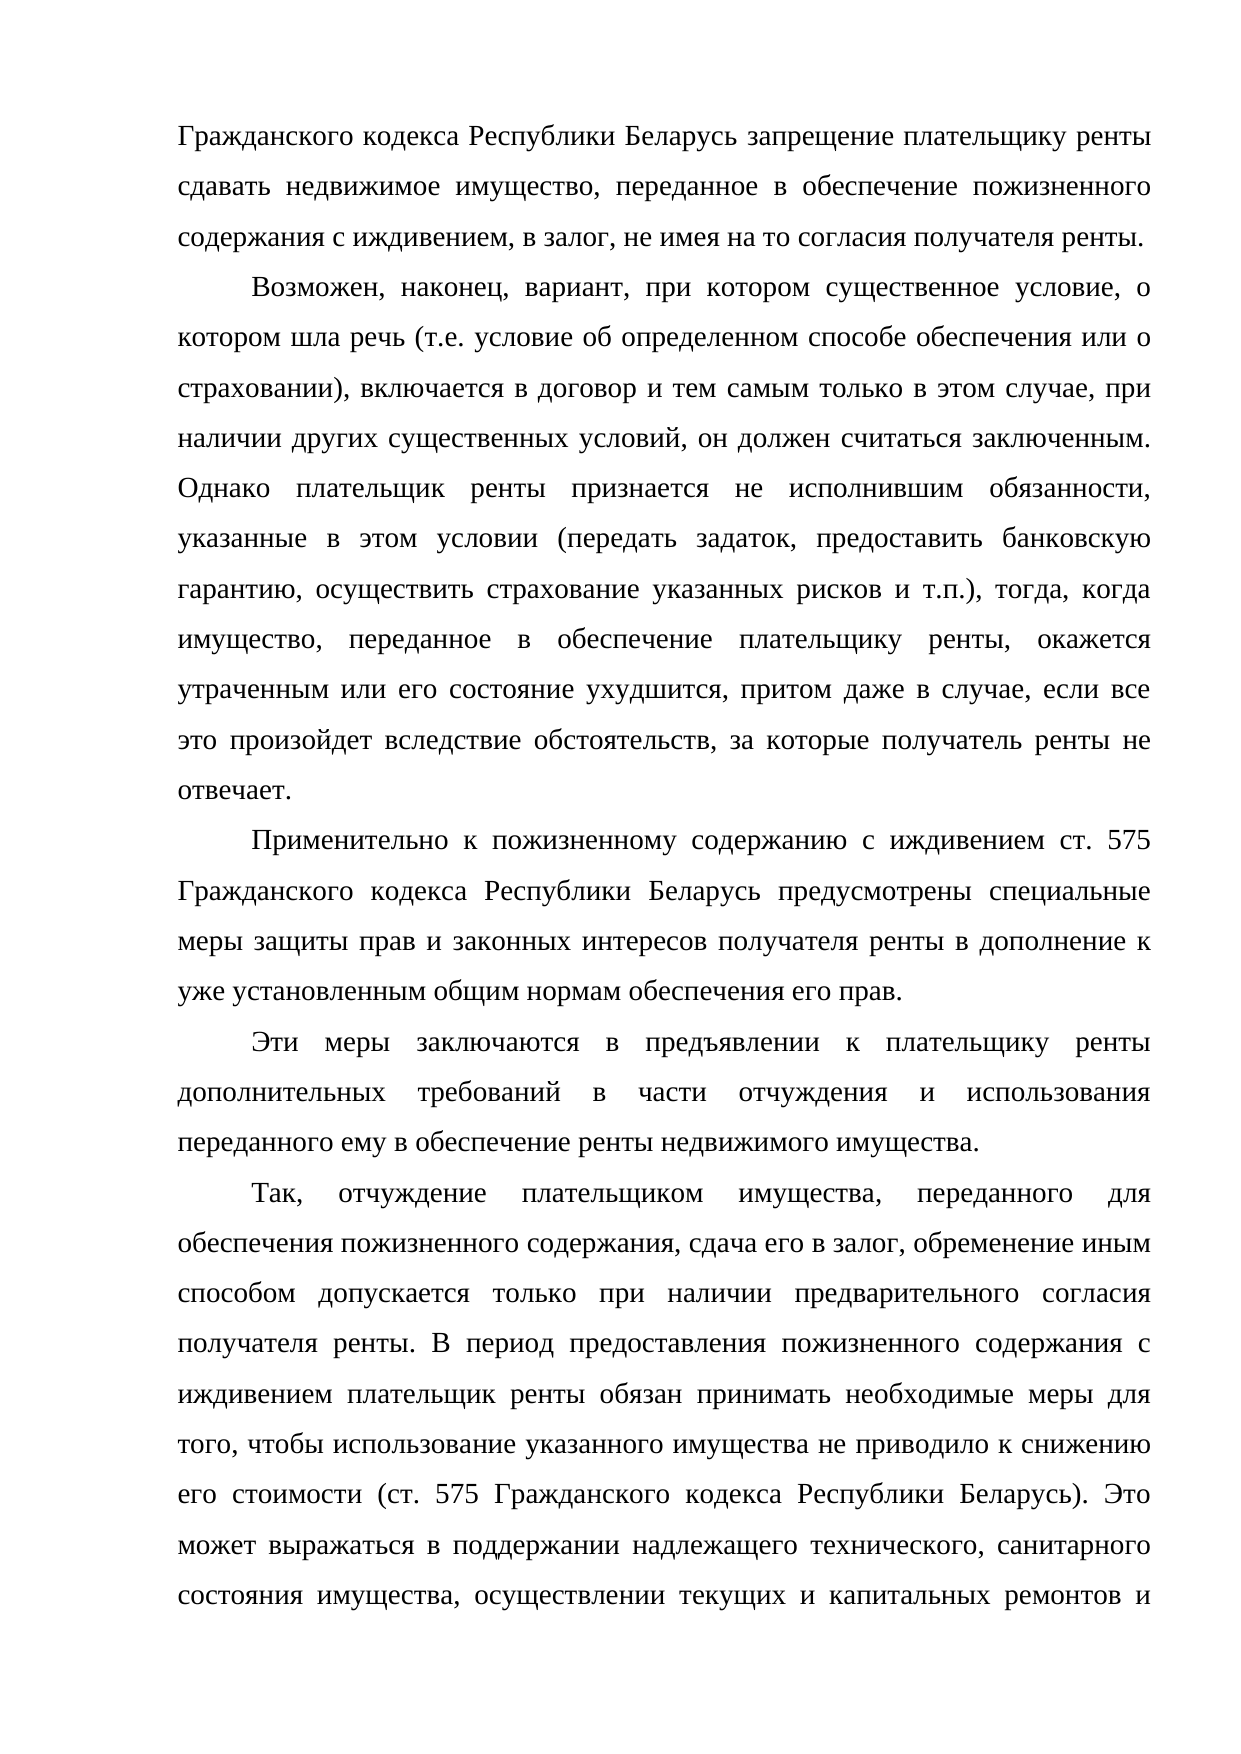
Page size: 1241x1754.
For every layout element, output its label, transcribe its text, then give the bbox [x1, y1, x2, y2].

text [177, 118, 1152, 252]
text Эти меры заключаются в предъявлении к плательщику ренты дополнительных требований в части отчуждения и использования переданного ему в обеспечение ренты недвижимого имущества. [177, 1024, 1152, 1158]
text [177, 1175, 1152, 1611]
text Применительно к пожизненному содержанию с иждивением ст. 575 Гражданского кодекса Республики Беларусь предусмотрены специальные меры защиты прав и законных интересов получателя ренты в дополнение к уже установленным общим нормам обеспечения его прав. [177, 822, 1152, 1007]
text Возможен, наконец, вариант, при котором существенное условие, о котором шла речь (т.е. условие об определенном способе обеспечения или о страховании), включается в договор и тем самым только в этом случае, при наличии других существенных условий, он должен считаться заключенным. Однако плательщик ренты признается не исполнившим обязанности, указанные в этом условии (передать задаток, предоставить банковскую гарантию, осуществить страхование указанных рисков и т.п.), тогда, когда имущество, переданное в обеспечение плательщику ренты, окажется утраченным или его состояние ухудшится, притом даже в случае, если все это произойдет вследствие обстоятельств, за которые получатель ренты не отвечает. [177, 269, 1152, 806]
